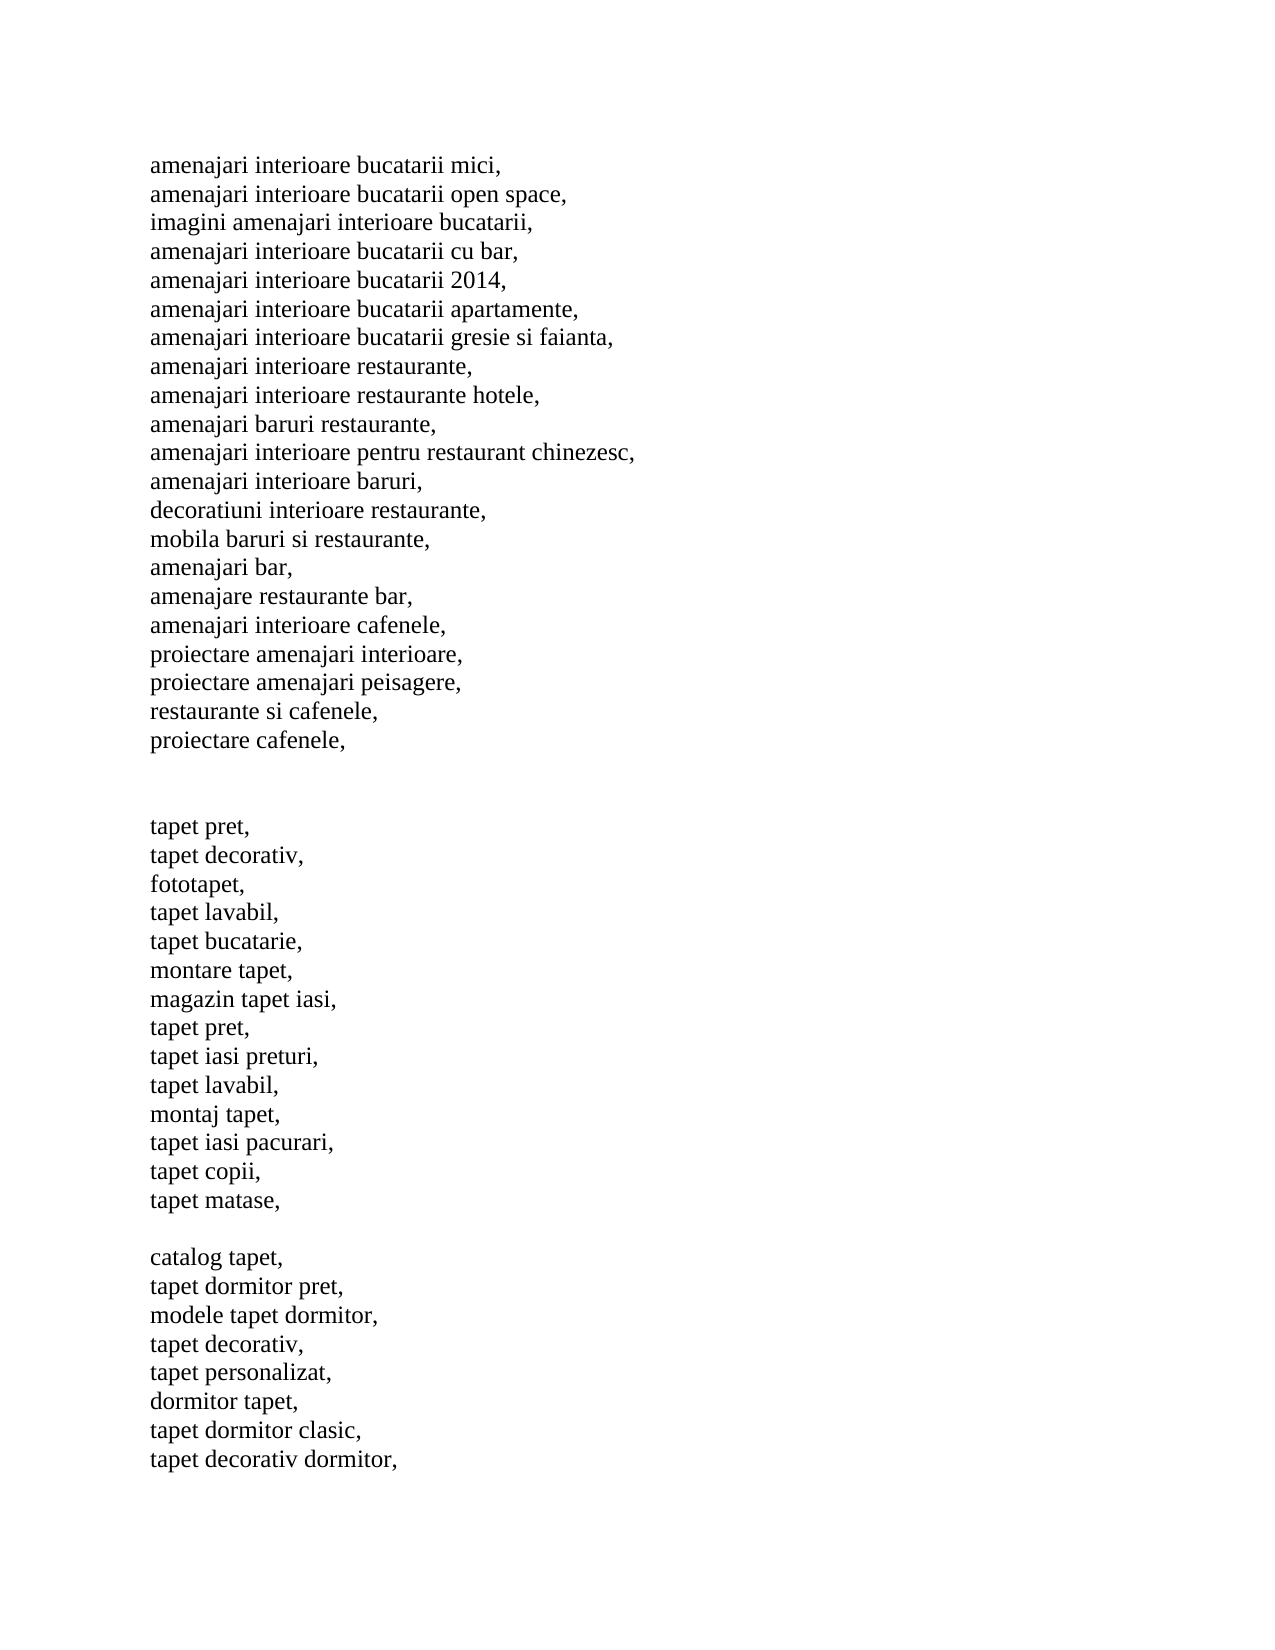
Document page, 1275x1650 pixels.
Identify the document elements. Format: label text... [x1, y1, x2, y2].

text amenajari interioare bucatarii cu bar, [150, 236, 1125, 265]
text tapet lavabil, [150, 897, 1125, 926]
text amenajari interioare bucatarii gresie si faianta, [150, 322, 1125, 351]
text tapet matase, [150, 1185, 1125, 1214]
text amenajari bar, [150, 552, 1125, 581]
text amenajari interioare cafenele, [150, 610, 1125, 639]
text tapet lavabil, [150, 1070, 1125, 1099]
text tapet copii, [150, 1156, 1125, 1185]
text amenajari baruri restaurante, [150, 409, 1125, 437]
text montaj tapet, [150, 1099, 1125, 1127]
text montare tapet, [150, 955, 1125, 984]
text catalog tapet, [150, 1242, 1125, 1271]
text restaurante si cafenele, [150, 696, 1125, 725]
text amenajari interioare bucatarii apartamente, [150, 294, 1125, 322]
text tapet personalizat, [150, 1357, 1125, 1386]
text amenajari interioare pentru restaurant chinezesc, [150, 437, 1125, 466]
text tapet decorativ dormitor, [150, 1444, 1125, 1472]
text tapet pret, [150, 811, 1125, 840]
text tapet decorativ, [150, 1329, 1125, 1357]
text tapet bucatarie, [150, 926, 1125, 955]
text amenajari interioare bucatarii mici, [150, 150, 1125, 179]
text amenajari interioare restaurante, [150, 351, 1125, 380]
text amenajari interioare baruri, [150, 466, 1125, 495]
text proiectare amenajari interioare, [150, 639, 1125, 667]
text tapet decorativ, [150, 840, 1125, 869]
text amenajari interioare bucatarii 2014, [150, 265, 1125, 294]
text amenajari interioare restaurante hotele, [150, 380, 1125, 409]
text tapet dormitor pret, [150, 1271, 1125, 1300]
text fototapet, [150, 869, 1125, 897]
text tapet pret, [150, 1012, 1125, 1041]
text amenajare restaurante bar, [150, 581, 1125, 610]
text decoratiuni interioare restaurante, [150, 495, 1125, 524]
text tapet iasi preturi, [150, 1041, 1125, 1070]
text dormitor tapet, [150, 1386, 1125, 1415]
text magazin tapet iasi, [150, 984, 1125, 1012]
text proiectare amenajari peisagere, [150, 667, 1125, 696]
text mobila baruri si restaurante, [150, 524, 1125, 552]
text modele tapet dormitor, [150, 1300, 1125, 1329]
text tapet dormitor clasic, [150, 1415, 1125, 1444]
text imagini amenajari interioare bucatarii, [150, 207, 1125, 236]
text amenajari interioare bucatarii open space, [150, 179, 1125, 207]
text proiectare cafenele, [150, 725, 1125, 754]
text tapet iasi pacurari, [150, 1127, 1125, 1156]
